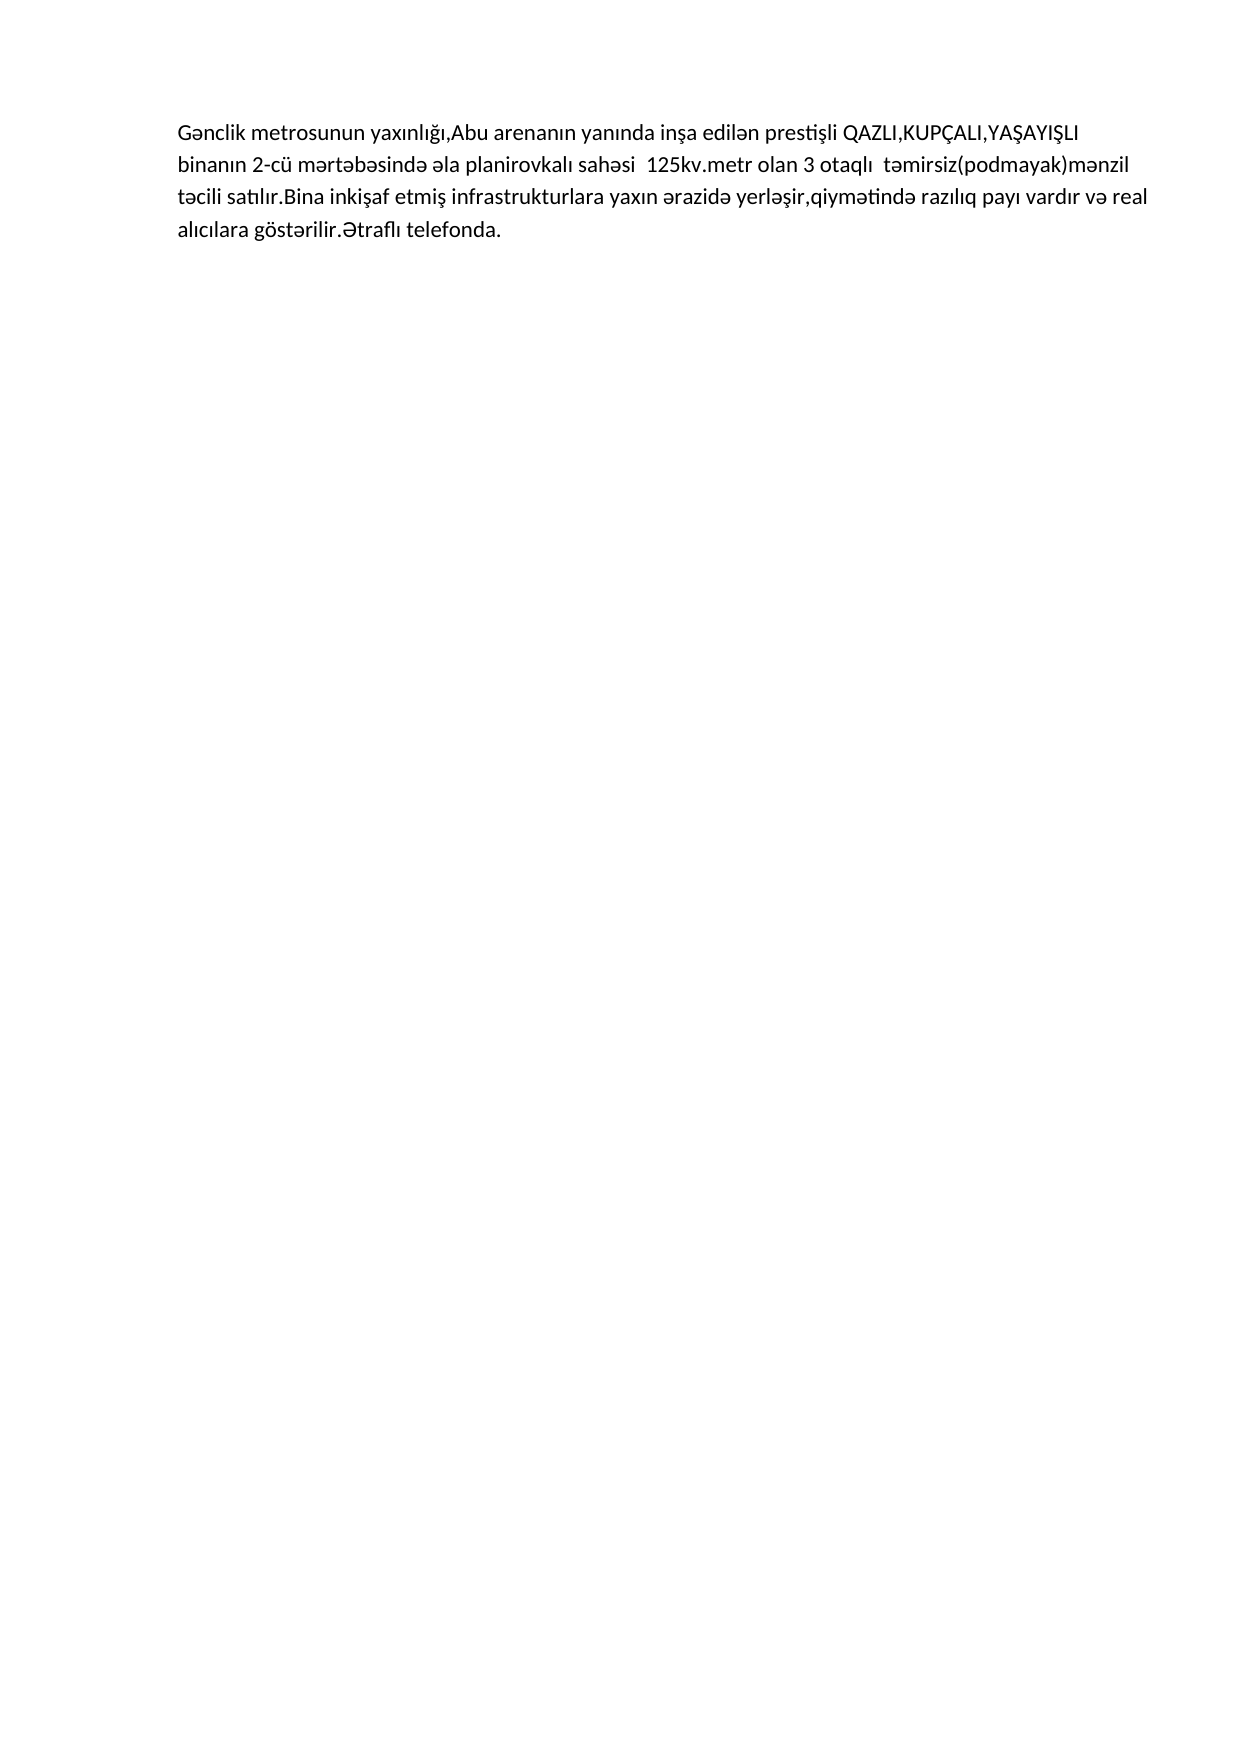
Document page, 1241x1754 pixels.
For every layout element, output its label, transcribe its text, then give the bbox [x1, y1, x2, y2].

text Gənclik metrosunun yaxınlığı,Abu arenanın yanında inşa edilən prestişli QAZLI,KUPÇALI,YAŞAYIŞLI binanın 2-cü mərtəbəsində əla planirovkalı sahəsi 125kv.metr olan 3 otaqlı təmirsiz(podmayak)mənzil təcili satılır.Bina inkişaf etmiş infrastrukturlara yaxın ərazidə yerləşir,qiymətində razılıq payı vardır və real alıcılara göstərilir.Ətraflı telefonda. [177, 118, 1152, 243]
